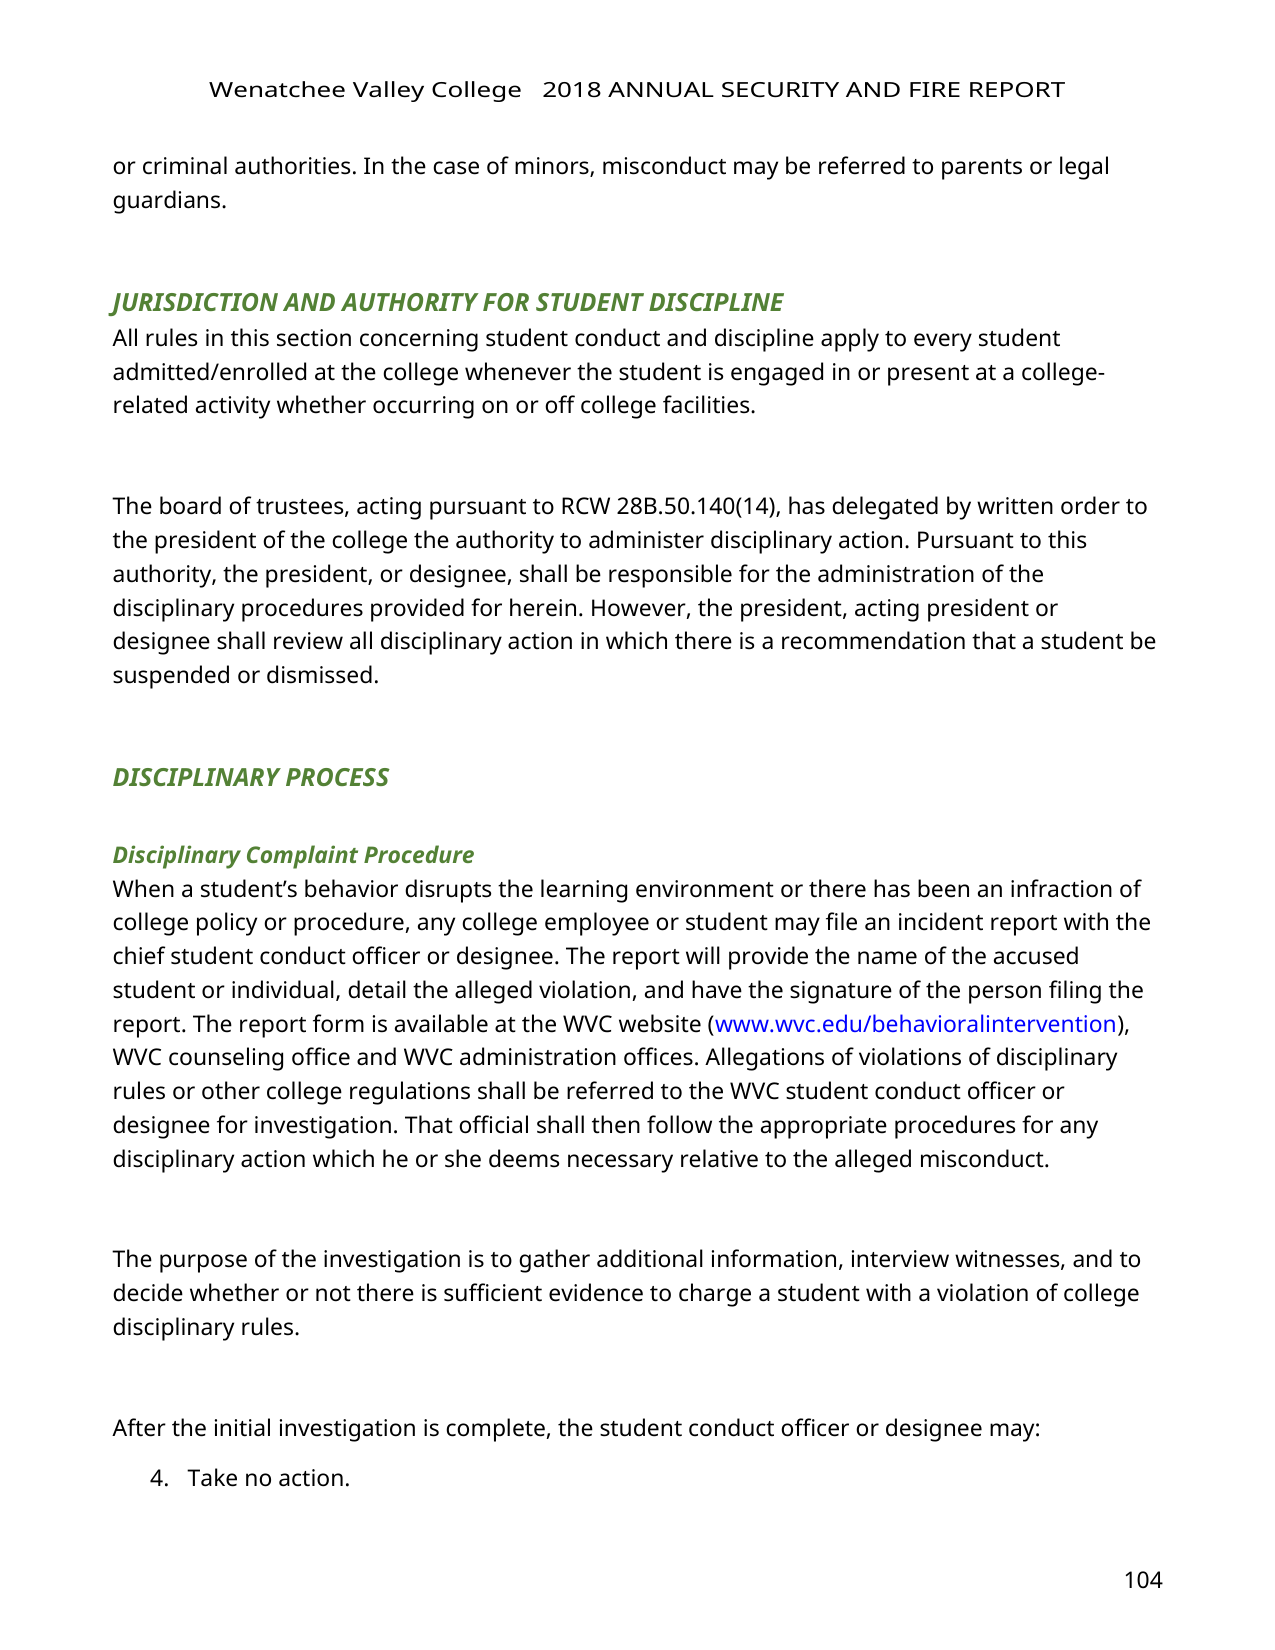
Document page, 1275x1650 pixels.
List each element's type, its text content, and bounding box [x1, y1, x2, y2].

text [112, 150, 1162, 215]
subtitle DISCIPLINARY PROCESS [112, 760, 1162, 831]
text When a student’s behavior disrupts the learning environment or there has been an infraction of college policy or procedure, any college employee or student may file an incident report with the chief student conduct officer or designee. The report will provide the name of the accused student or individual, detail the alleged violation, and have the signature of the person filing the report. The report form is available at the WVC website (www.wvc.edu/behavioralintervention), WVC counseling office and WVC administration offices. Allegations of violations of disciplinary rules or other college regulations shall be referred to the WVC student conduct officer or designee for investigation. That official shall then follow the appropriate procedures for any disciplinary action which he or she deems necessary relative to the alleged misconduct. [112, 873, 1162, 1174]
text All rules in this section concerning student conduct and discipline apply to every student admitted/enrolled at the college whenever the student is engaged in or present at a college-related activity whether occurring on or off college facilities. [112, 322, 1162, 421]
list Take no action. [150, 1462, 1162, 1493]
subtitle JURISDICTION AND AUTHORITY FOR STUDENT DISCIPLINE [112, 284, 1162, 319]
text The board of trustees, acting pursuant to RCW 28B.50.140(14), has delegated by written order to the president of the college the authority to administer disciplinary action. Pursuant to this authority, the president, or designee, shall be responsible for the administration of the disciplinary procedures provided for herein. However, the president, acting president or designee shall review all disciplinary action in which there is a recommendation that a student be suspended or dismissed. [112, 490, 1162, 690]
text After the initial investigation is complete, the student conduct officer or designee may: [112, 1412, 1162, 1443]
text The purpose of the investigation is to gather additional information, interview witnesses, and to decide whether or not there is sufficient evidence to charge a student with a violation of college disciplinary rules. [112, 1243, 1162, 1342]
subtitle Disciplinary Complaint Procedure [112, 839, 1162, 870]
